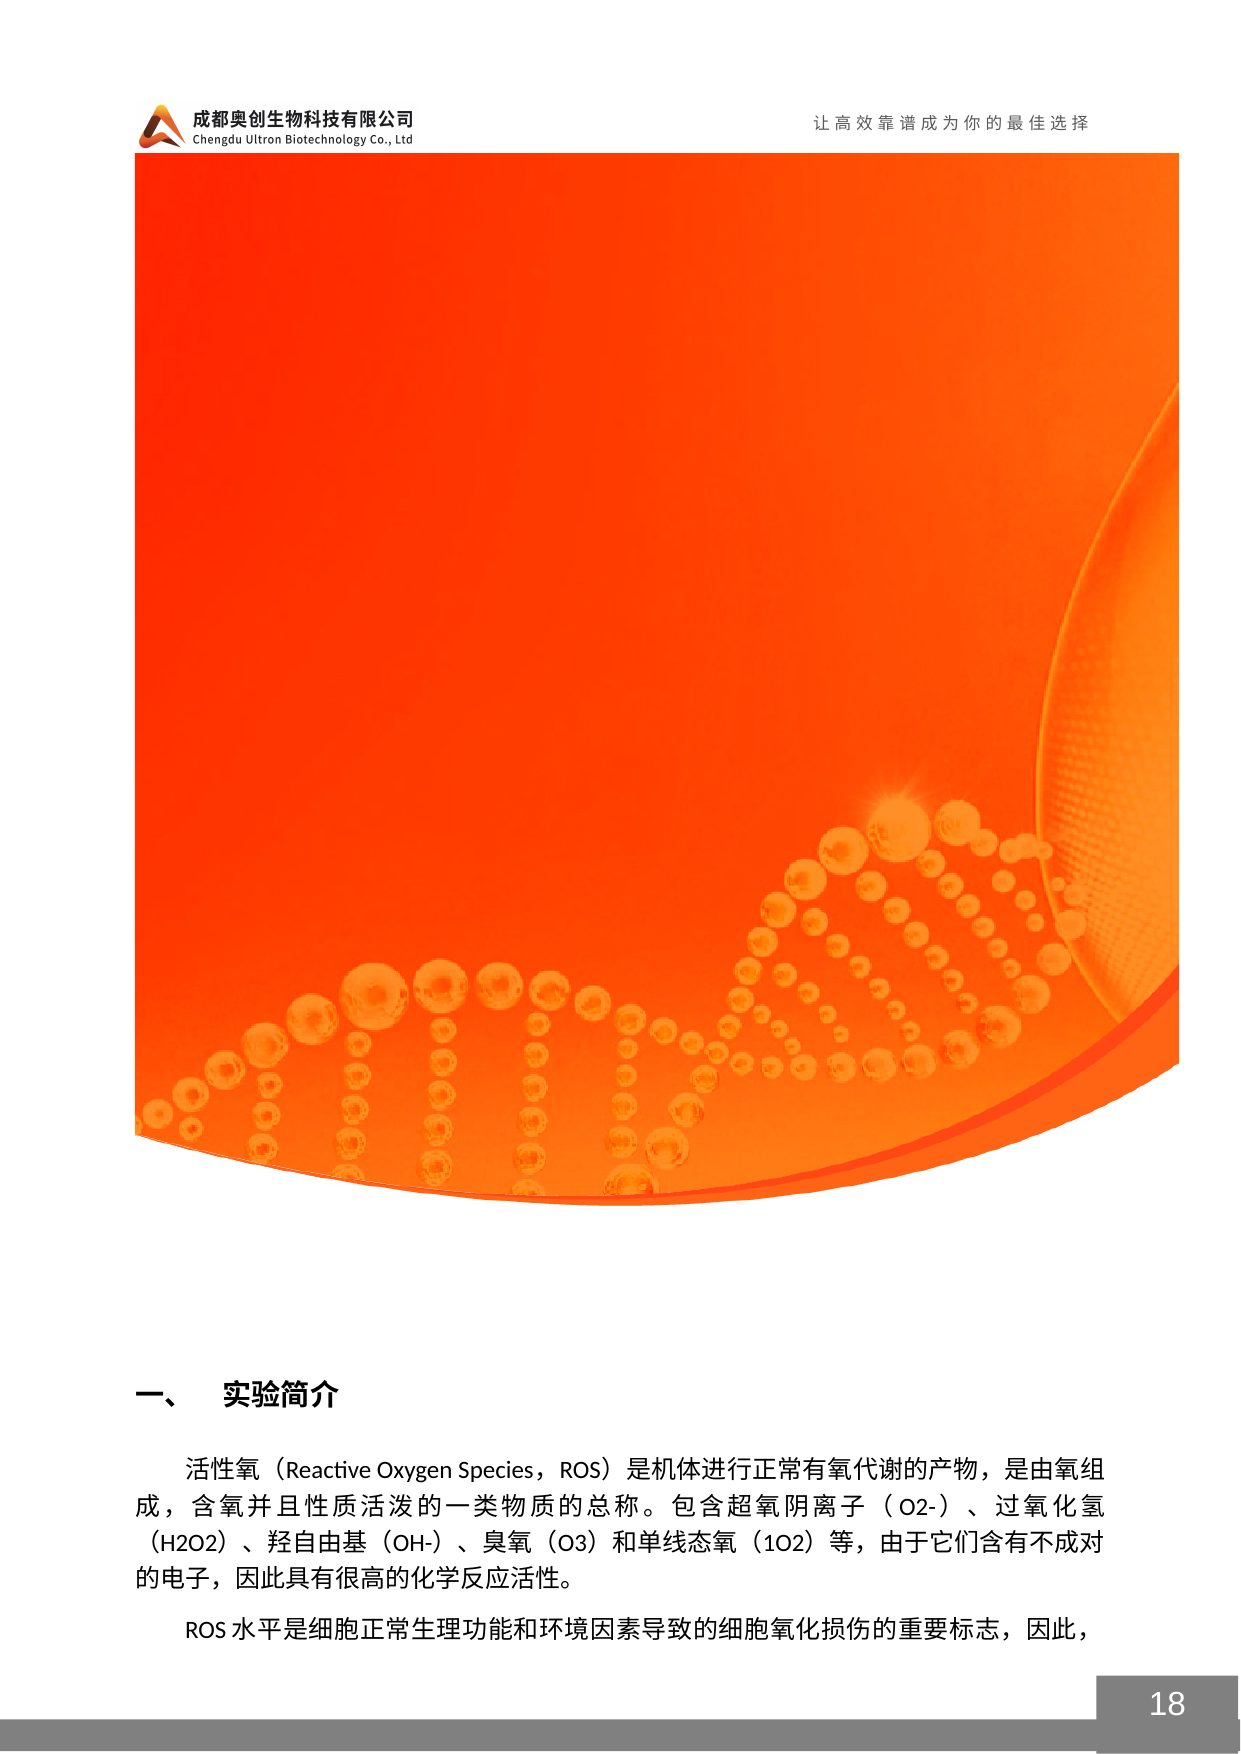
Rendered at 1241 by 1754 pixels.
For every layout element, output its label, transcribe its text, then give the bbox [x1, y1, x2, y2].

subtitle 实验简介 [135, 1372, 1106, 1414]
picture [134, 100, 1180, 1347]
list ROS水平是细胞正常生理功能和环境因素导致的细胞氧化损伤的重要标志，因此，非常有必要对ROS的浓度或相对水平进行可靠的测量，检测细胞内ROS水平对于理解细胞信号转导和研究疾病潜在作用机制具有重要意义。 [135, 1610, 1106, 1646]
list 活性氧（Reactive Oxygen Species，ROS）是机体进行正常有氧代谢的产物，是由氧组成，含氧并且性质活泼的一类物质的总称。包含超氧阴离子（O2-）、过氧化氢（H2O2）、羟自由基（OH-）、臭氧（O3）和单线态氧（1O2）等，由于它们含有不成对的电子，因此具有很高的化学反应活性。 [135, 1450, 1106, 1595]
